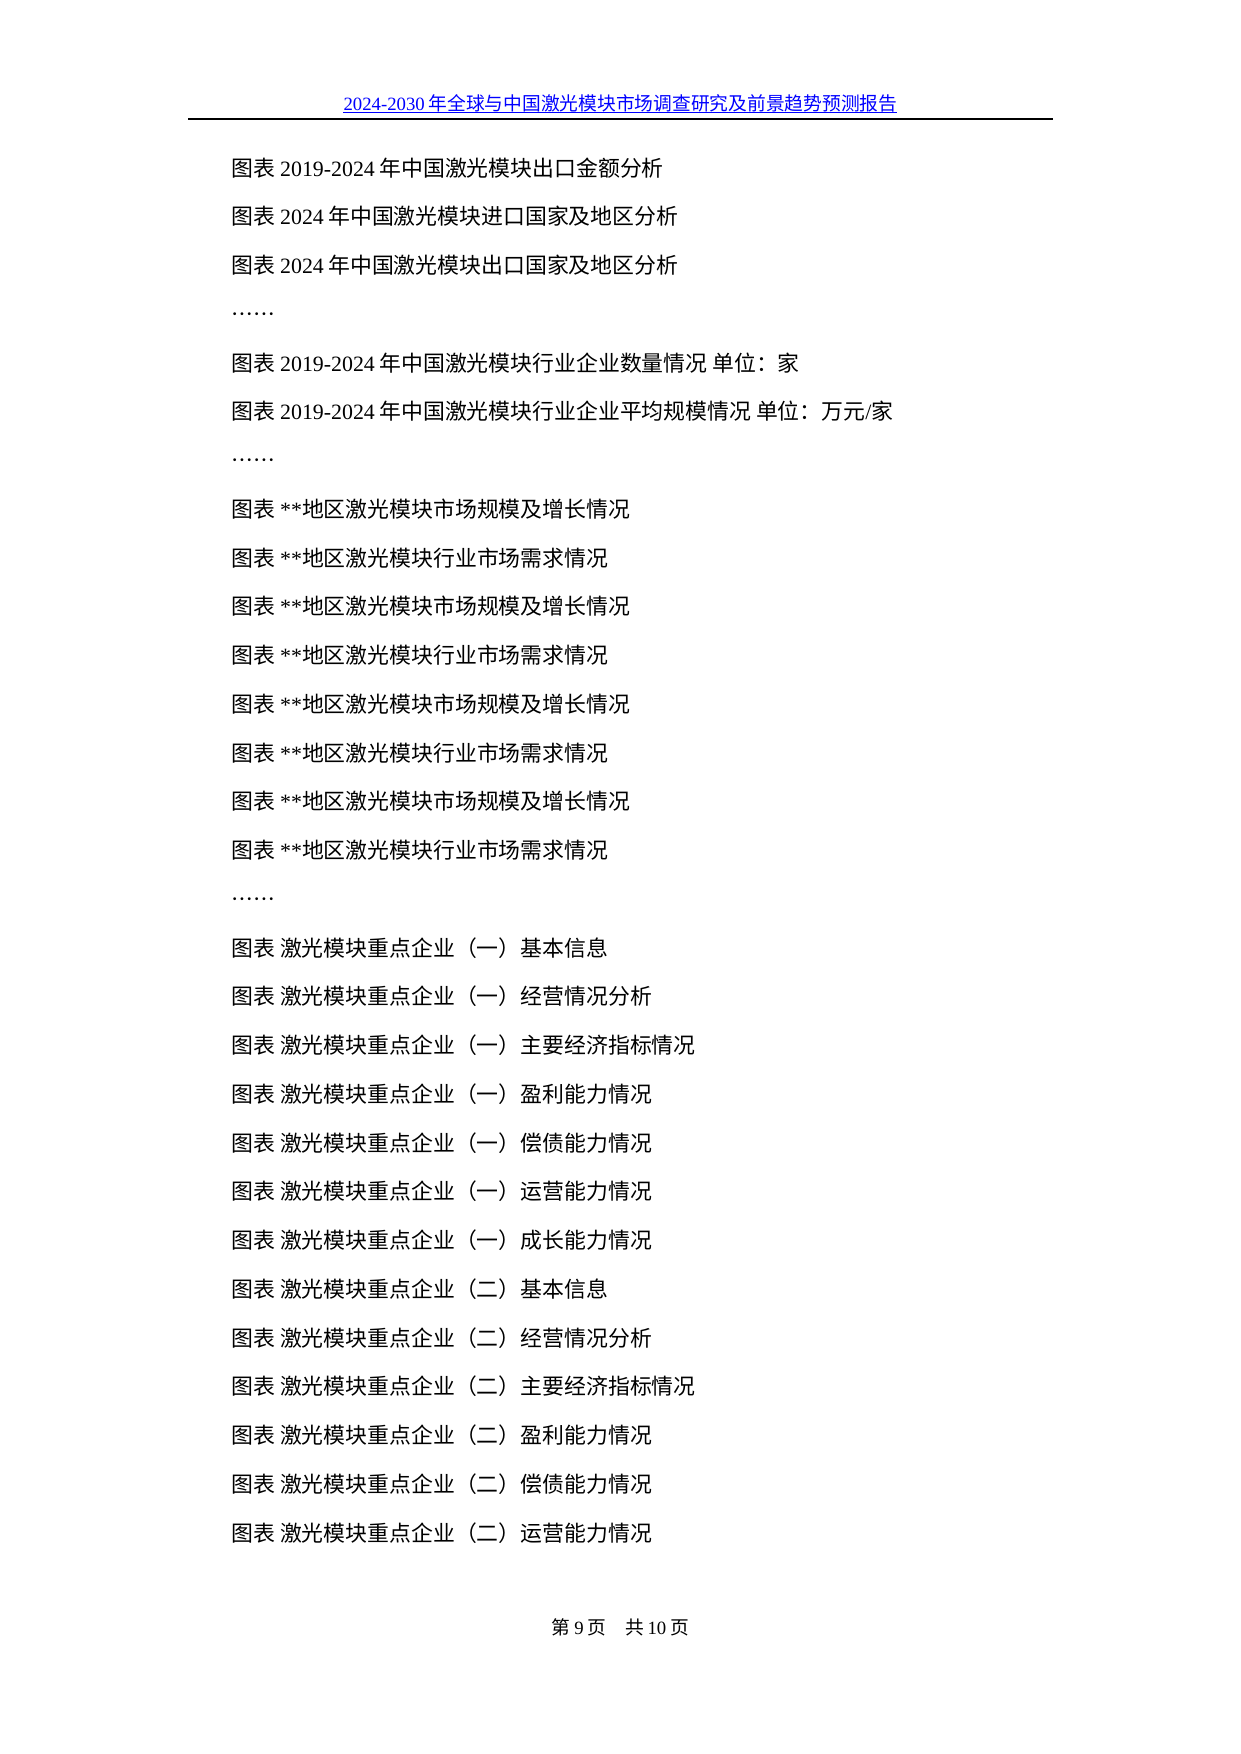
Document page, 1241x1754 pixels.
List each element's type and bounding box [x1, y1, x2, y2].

text [187, 150, 1053, 1548]
